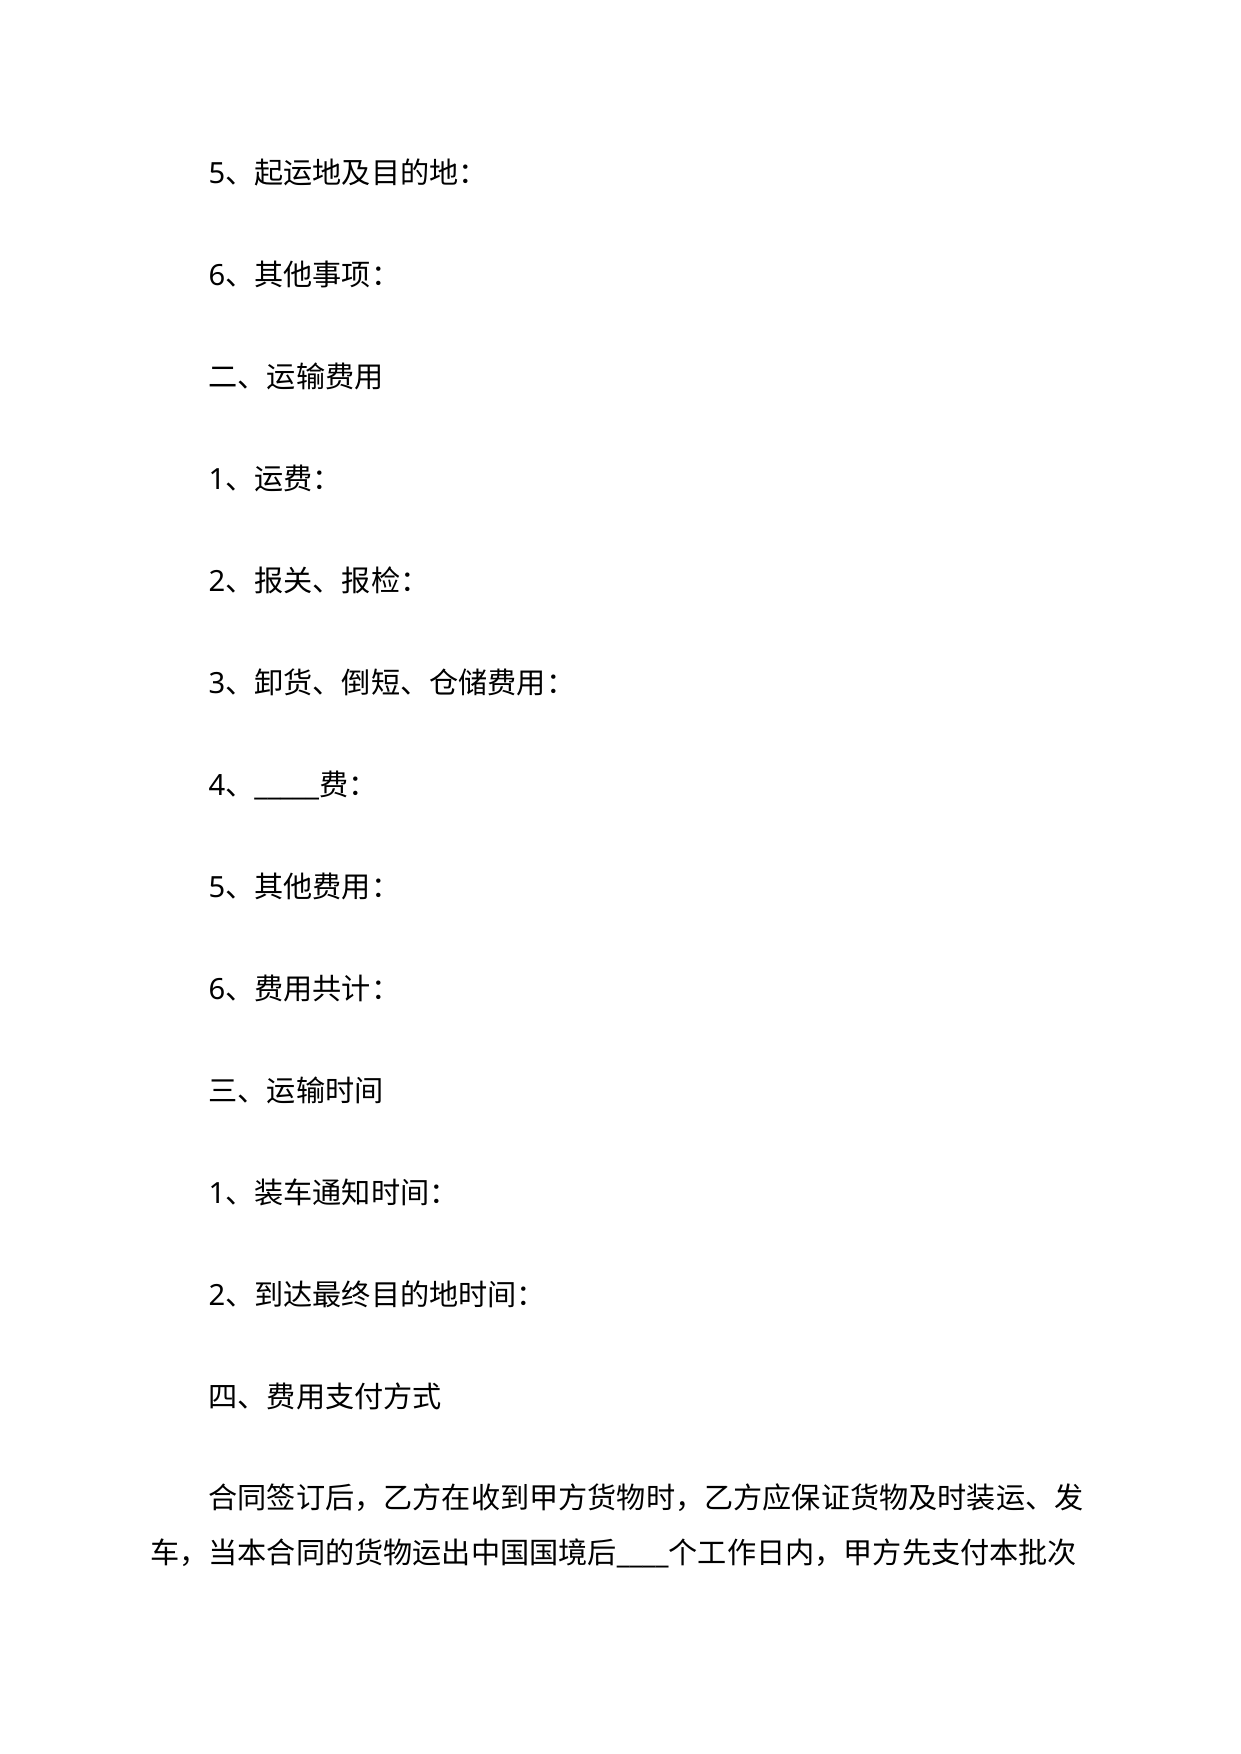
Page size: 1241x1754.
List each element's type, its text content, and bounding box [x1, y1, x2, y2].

text 二、运输费用 [150, 354, 1090, 396]
text 5、其他费用： [150, 864, 1090, 906]
text 2、到达最终目的地时间： [150, 1271, 1090, 1314]
text 3、卸货、倒短、仓储费用： [150, 660, 1090, 702]
text 1、运费： [150, 456, 1090, 498]
text 6、费用共计： [150, 966, 1090, 1008]
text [150, 1475, 1090, 1572]
text 1、装车通知时间： [150, 1169, 1090, 1212]
text 5、起运地及目的地： [150, 150, 1090, 192]
text 2、报关、报检： [150, 558, 1090, 600]
text 三、运输时间 [150, 1068, 1090, 1110]
text 4、_____费： [150, 762, 1090, 804]
text 6、其他事项： [150, 252, 1090, 294]
text 四、费用支付方式 [150, 1373, 1090, 1416]
